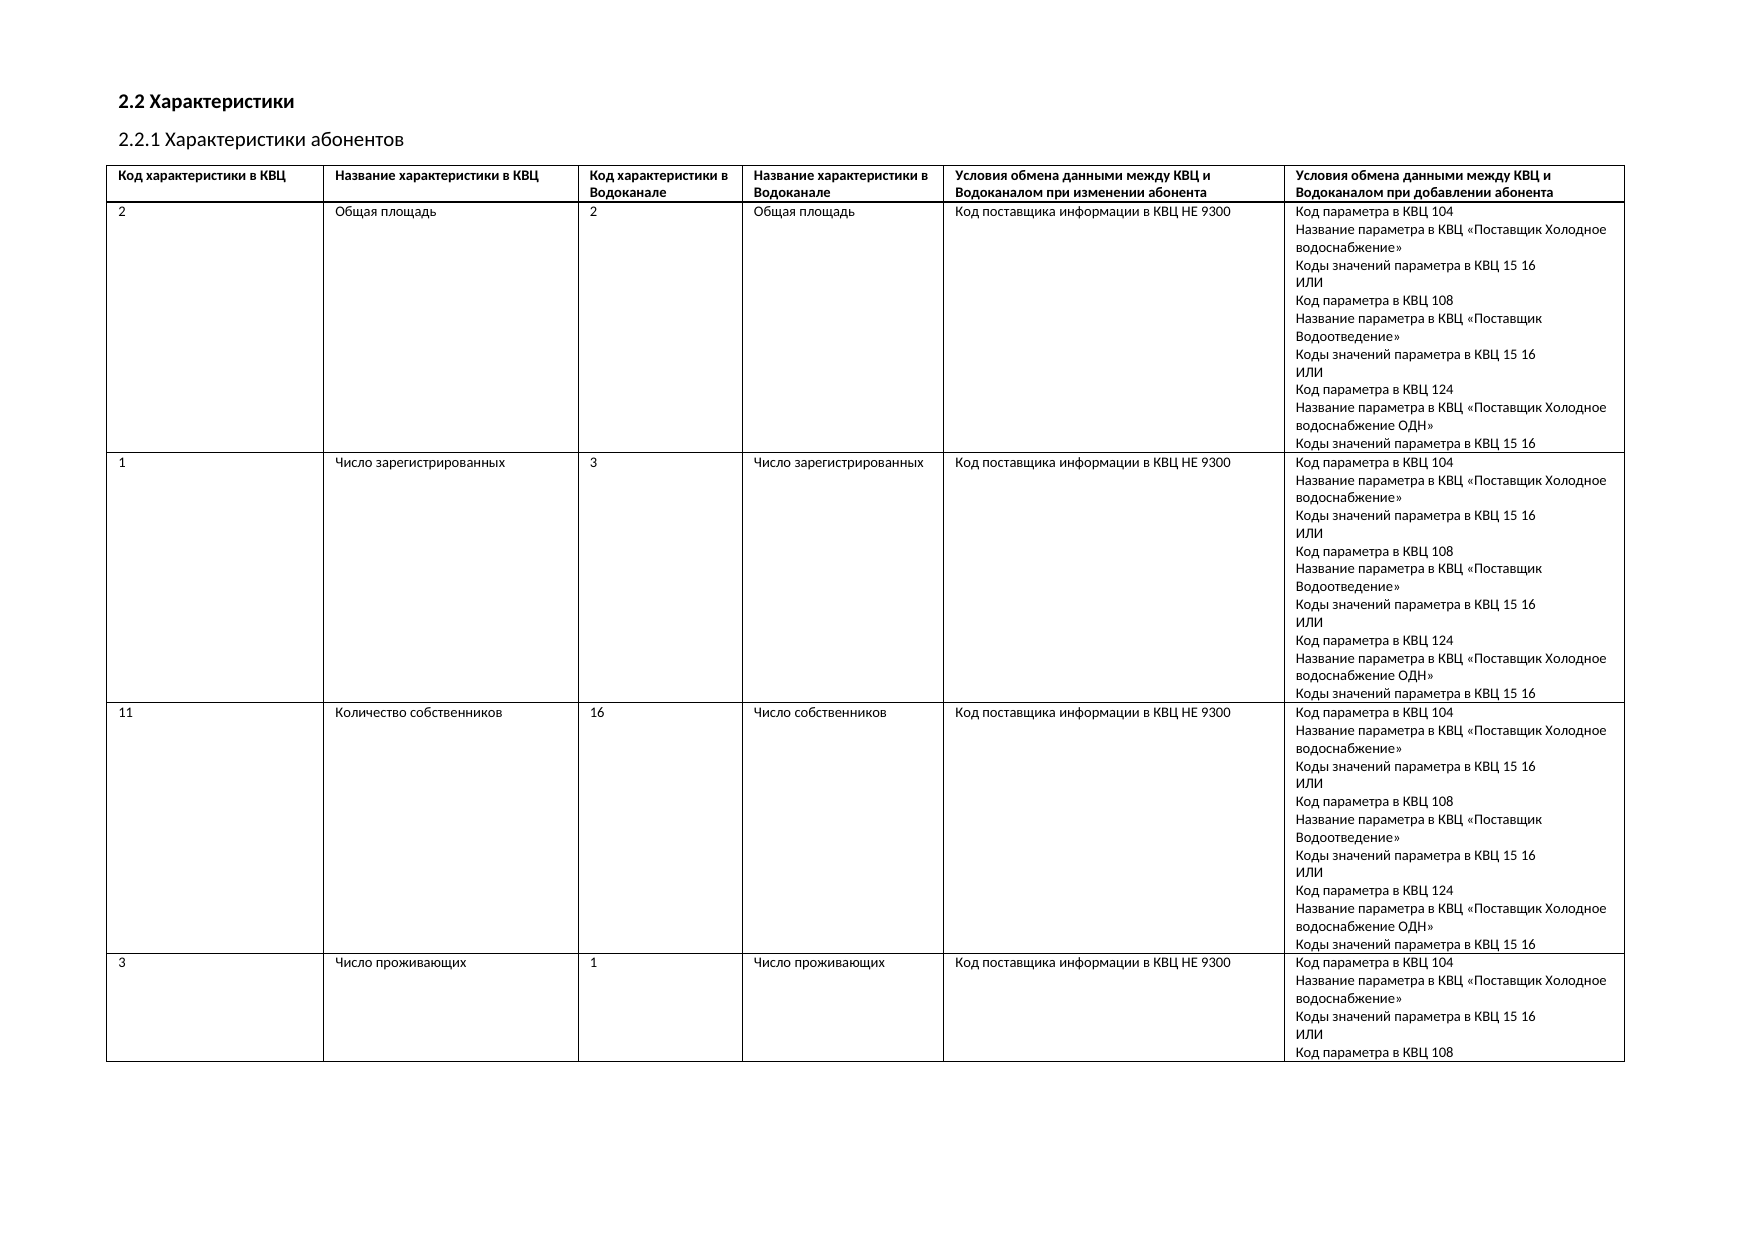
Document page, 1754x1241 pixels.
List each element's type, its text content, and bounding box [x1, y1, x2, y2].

table_cell Общая площадь [324, 203, 578, 452]
table_header Название характеристики в КВЦ [324, 166, 578, 201]
table_cell 16 [579, 703, 742, 953]
subtitle 2.2 Характеристики [118, 88, 1636, 114]
table_cell 3 [107, 954, 323, 1061]
table_cell Код поставщика информации в КВЦ НЕ 9300 [944, 703, 1284, 953]
table_header Код характеристики в Водоканале [579, 166, 742, 201]
table_cell Число проживающих [324, 954, 578, 1061]
table_cell Код поставщика информации в КВЦ НЕ 9300 [944, 203, 1284, 452]
table_cell Число проживающих [743, 954, 943, 1061]
table_cell Число собственников [743, 703, 943, 953]
table_header Условия обмена данными между КВЦ и Водоканалом при добавлении абонента [1285, 166, 1624, 201]
table_cell 3 [579, 453, 742, 702]
table_header Код характеристики в КВЦ [107, 166, 323, 201]
table_cell 11 [107, 703, 323, 953]
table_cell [1285, 954, 1624, 1061]
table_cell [944, 954, 1284, 1061]
table_cell Число зарегистрированных [743, 453, 943, 702]
table_cell 1 [107, 453, 323, 702]
table_cell Код поставщика информации в КВЦ НЕ 9300 [944, 453, 1284, 702]
table_cell 2 [579, 203, 742, 452]
table_cell 2 [107, 203, 323, 452]
table_cell Общая площадь [743, 203, 943, 452]
table_header Название характеристики в Водоканале [743, 166, 943, 201]
table_header Условия обмена данными между КВЦ и Водоканалом при изменении абонента [944, 166, 1284, 201]
table_cell Количество собственников [324, 703, 578, 953]
subtitle 2.2.1 Характеристики абонентов [118, 127, 1636, 152]
table_cell 1 [579, 954, 742, 1061]
table_cell Число зарегистрированных [324, 453, 578, 702]
